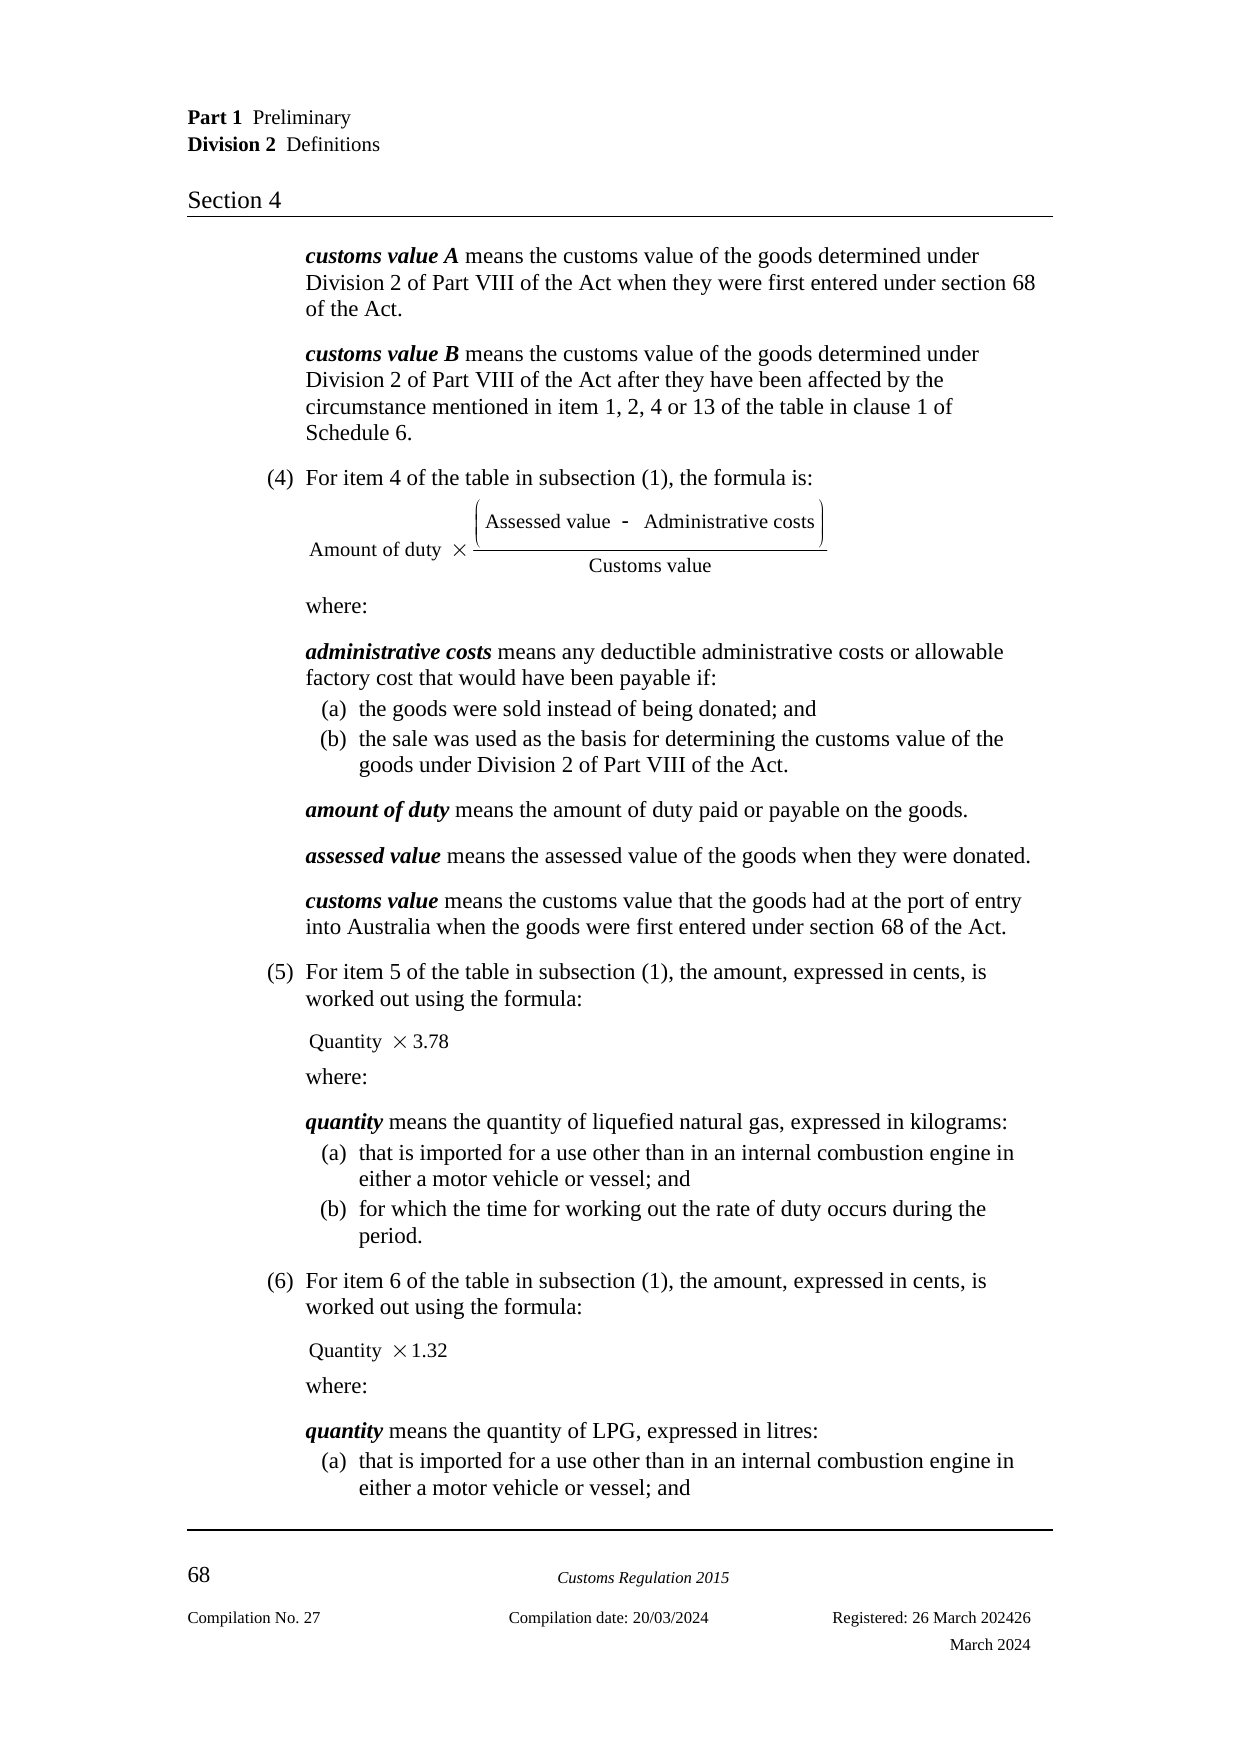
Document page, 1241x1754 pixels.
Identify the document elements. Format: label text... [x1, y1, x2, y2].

text (6) For item 6 of the table in subsection (1), the amount, expressed in cents, is worked out using the formula: [187, 1267, 1053, 1320]
text quantity means the quantity of liquefied natural gas, expressed in kilograms: [305, 1108, 1053, 1134]
text where: [305, 1372, 1053, 1398]
text (b) the sale was used as the basis for determining the customs value of the goods under Division 2 of Part VIII of the Act. [187, 725, 1053, 778]
text quantity means the quantity of LPG, expressed in litres: [305, 1417, 1053, 1443]
text (5) For item 5 of the table in subsection (1), the amount, expressed in cents, is worked out using the formula: [187, 958, 1053, 1011]
text (b) for which the time for working out the rate of duty occurs during the period. [187, 1196, 1053, 1248]
text customs value B means the customs value of the goods determined under Division 2 of Part VIII of the Act after they have been affected by the circumstance mentioned in item 1, 2, 4 or 13 of the table in clause 1 of Schedule 6. [305, 340, 1053, 445]
text administrative costs means any deductible administrative costs or allowable factory cost that would have been payable if: [305, 638, 1053, 690]
text assessed value means the assessed value of the goods when they were donated. [305, 842, 1053, 868]
text where: [305, 593, 1053, 619]
text (a) that is imported for a use other than in an internal combustion engine in either a motor vehicle or vessel; and [187, 1447, 1053, 1500]
text where: [305, 1063, 1053, 1089]
text customs value means the customs value that the goods had at the port of entry into Australia when the goods were first entered under section 68 of the Act. [305, 887, 1053, 939]
text (4) For item 4 of the table in subsection (1), the formula is: [187, 464, 1053, 491]
text (a) the goods were sold instead of being donated; and [187, 694, 1053, 721]
text (a) that is imported for a use other than in an internal combustion engine in either a motor vehicle or vessel; and [187, 1139, 1053, 1191]
text amount of duty means the amount of duty paid or payable on the goods. [305, 797, 1053, 823]
text customs value A means the customs value of the goods determined under Division 2 of Part VIII of the Act when they were first entered under section 68 of the Act. [305, 242, 1053, 321]
